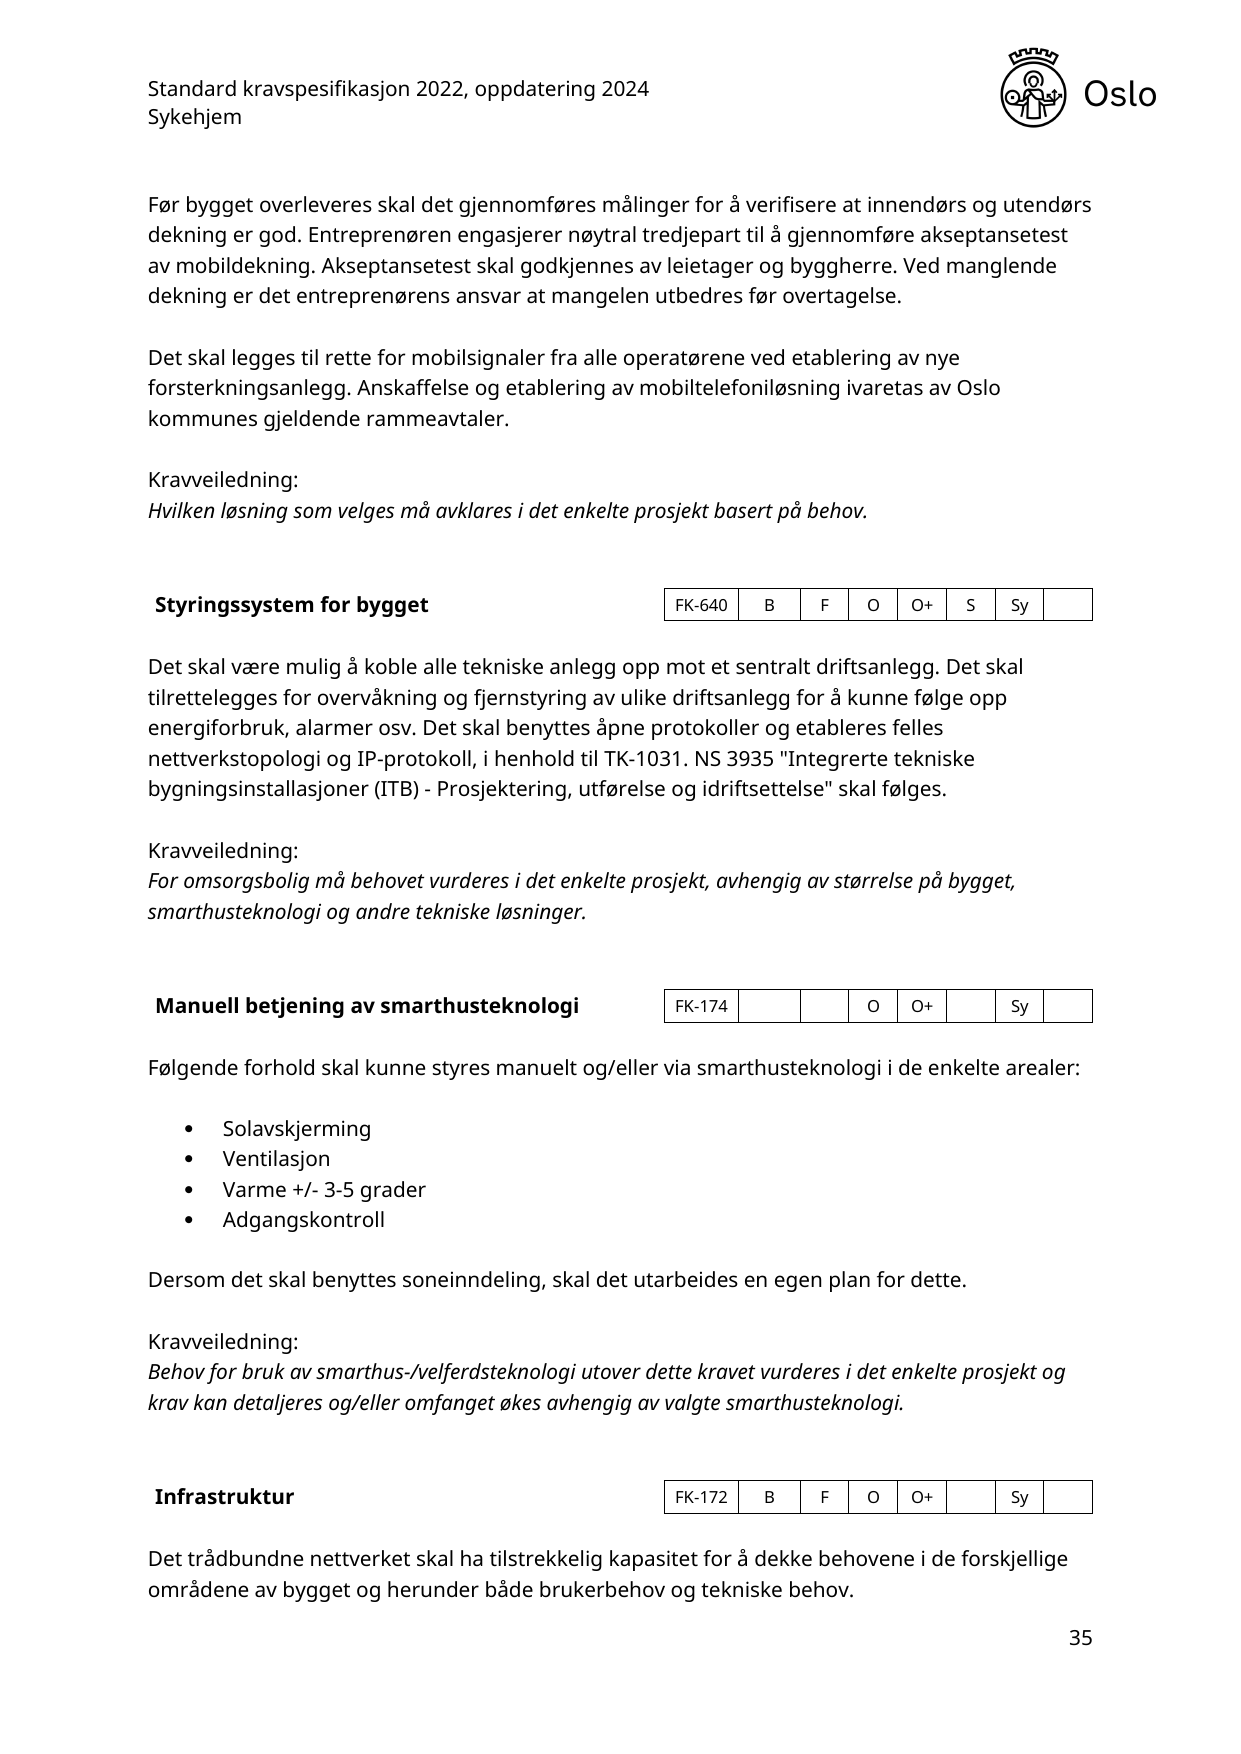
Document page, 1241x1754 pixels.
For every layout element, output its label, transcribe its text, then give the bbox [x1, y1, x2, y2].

text Dersom det skal benyttes soneinndeling, skal det utarbeides en egen plan for dette. [148, 1266, 1093, 1294]
list Ventilasjon [185, 1144, 1093, 1173]
text Hvilken løsning som velges må avklares i det enkelte prosjekt basert på behov. [148, 496, 1093, 524]
table_header [1044, 990, 1092, 1022]
table_header Infrastruktur [148, 1480, 664, 1512]
text Følgende forhold skal kunne styres manuelt og/eller via smarthusteknologi i de enkelte arealer: [148, 1053, 1093, 1082]
table_header Sy [996, 990, 1043, 1022]
table_header FK-172 [665, 1481, 738, 1512]
picture [987, 21, 1169, 145]
table_header O+ [898, 589, 946, 620]
table_header O [849, 589, 897, 620]
list Adgangskontroll [185, 1205, 1093, 1233]
table_header S [947, 589, 995, 620]
text Det trådbundne nettverket skal ha tilstrekkelig kapasitet for å dekke behovene i de forskjellige områdene av bygget og herunder både brukerbehov og tekniske behov. [148, 1544, 1093, 1603]
table_header [947, 990, 995, 1022]
text Før bygget overleveres skal det gjennomføres målinger for å verifisere at innendørs og utendørs dekning er god. Entreprenøren engasjerer nøytral tredjepart til å gjennomføre akseptansetest av mobildekning. Akseptansetest skal godkjennes av leietager og byggherre. Ved manglende dekning er det entreprenørens ansvar at mangelen utbedres før overtagelse. [148, 190, 1093, 310]
text Det skal være mulig å koble alle tekniske anlegg opp mot et sentralt driftsanlegg. Det skal tilrettelegges for overvåkning og fjernstyring av ulike driftsanlegg for å kunne følge opp energiforbruk, alarmer osv. Det skal benyttes åpne protokoller og etableres felles nettverkstopologi og IP-protokoll, i henhold til TK-1031. NS 3935 "Integrerte tekniske bygningsinstallasjoner (ITB) - Prosjektering, utførelse og idriftsettelse" skal følges. [148, 652, 1093, 803]
table_header Styringssystem for bygget [148, 588, 664, 620]
table_header [1044, 589, 1092, 620]
table_header F [801, 589, 848, 620]
table_header O+ [898, 1481, 946, 1512]
table_header O+ [898, 990, 946, 1022]
table_header [801, 990, 848, 1022]
table_header Sy [996, 589, 1043, 620]
table_header [1044, 1481, 1092, 1512]
text Kravveiledning: [148, 465, 1093, 494]
text For omsorgsbolig må behovet vurderes i det enkelte prosjekt, avhengig av størrelse på bygget, smarthusteknologi og andre tekniske løsninger. [148, 866, 1093, 926]
table_header [739, 990, 800, 1022]
table_header B [739, 589, 800, 620]
table_header FK-640 [665, 589, 738, 620]
list Varme +/- 3-5 grader [185, 1175, 1093, 1203]
table_header F [801, 1481, 848, 1512]
table_header B [739, 1481, 800, 1512]
table_header Manuell betjening av smarthusteknologi [148, 989, 664, 1022]
list Solavskjerming [185, 1114, 1093, 1143]
text Kravveiledning: [148, 1327, 1093, 1355]
text Behov for bruk av smarthus-/velferdsteknologi utover dette kravet vurderes i det enkelte prosjekt og krav kan detaljeres og/eller omfanget økes avhengig av valgte smarthusteknologi. [148, 1357, 1093, 1416]
text Kravveiledning: [148, 836, 1093, 864]
text Det skal legges til rette for mobilsignaler fra alle operatørene ved etablering av nye forsterkningsanlegg. Anskaffelse og etablering av mobiltelefoniløsning ivaretas av Oslo kommunes gjeldende rammeavtaler. [148, 343, 1093, 432]
table_header O [849, 1481, 897, 1512]
table_header O [849, 990, 897, 1022]
table_header Sy [996, 1481, 1043, 1512]
table_header FK-174 [665, 990, 738, 1022]
table_header [947, 1481, 995, 1512]
